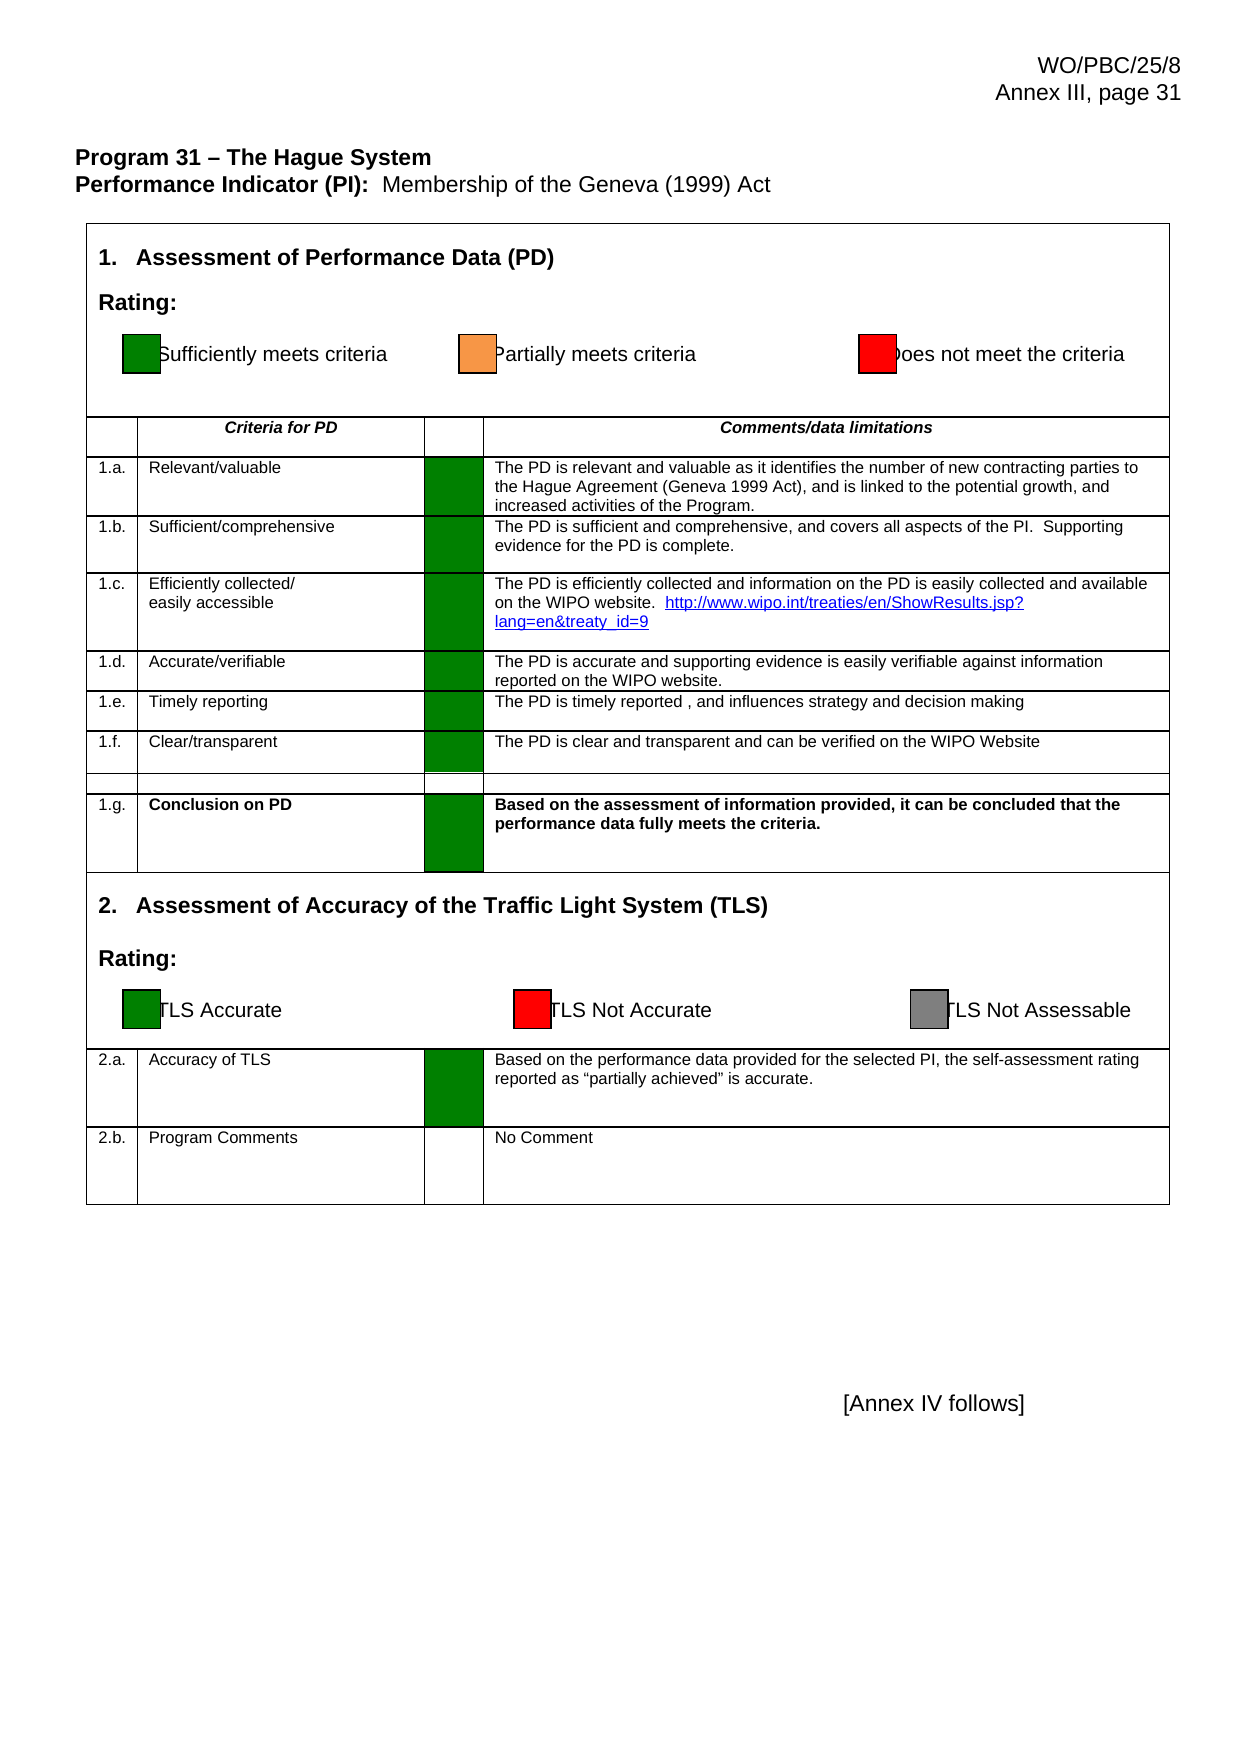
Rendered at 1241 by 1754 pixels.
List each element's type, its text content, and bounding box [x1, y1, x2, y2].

table_cell The PD is accurate and supporting evidence is easily verifiable against information reported on the WIPO website. [484, 652, 1169, 690]
table_cell [87, 1050, 137, 1126]
text Program 31 – The Hague System [75, 144, 1181, 171]
table_cell [87, 795, 137, 871]
table_cell The PD is timely reported , and influences strategy and decision making [484, 692, 1169, 730]
table_cell [87, 517, 137, 572]
table_cell Accurate/verifiable [138, 652, 424, 690]
table_cell [425, 795, 483, 871]
table_cell [425, 732, 483, 772]
table_cell [484, 774, 1169, 793]
table_cell Timely reporting [138, 692, 424, 730]
table_cell Efficiently collected/ easily accessible [138, 574, 424, 650]
table_cell Conclusion on PD [138, 795, 424, 871]
table_cell [425, 652, 483, 690]
text [Annex IV follows] [267, 1390, 1181, 1416]
table_cell [87, 774, 137, 793]
table_cell The PD is sufficient and comprehensive, and covers all aspects of the PI. Supporting evidence for the PD is complete. [484, 517, 1169, 572]
table_cell 2.b. [87, 1128, 137, 1204]
text Performance Indicator (PI): Membership of the Geneva (1999) Act [75, 171, 1181, 197]
table_cell [87, 652, 137, 690]
table_cell Clear/transparent [138, 732, 424, 772]
table_cell Criteria for PD [138, 418, 424, 456]
table_cell [87, 458, 137, 515]
table_cell Comments/data limitations [484, 418, 1169, 456]
table_cell [425, 458, 483, 515]
table_cell [87, 732, 137, 772]
table_cell No Comment [484, 1128, 1169, 1204]
table_cell [425, 1128, 483, 1204]
table_cell Based on the performance data provided for the selected PI, the self-assessment rating reported as “partially achieved” is accurate. [484, 1050, 1169, 1126]
table_cell Relevant/valuable [138, 458, 424, 515]
table_cell [425, 418, 483, 456]
table_cell [425, 774, 483, 793]
table_cell [87, 692, 137, 730]
table_cell The PD is relevant and valuable as it identifies the number of new contracting parties to the Hague Agreement (Geneva 1999 Act), and is linked to the potential growth, and increased activities of the Program. [484, 458, 1169, 515]
table_cell Accuracy of TLS [138, 1050, 424, 1126]
table_cell The PD is efficiently collected and information on the PD is easily collected and available on the WIPO website. http://www.wipo.int/treaties/en/ShowResults.jsp?lang=en&treaty_id=9 [484, 574, 1169, 650]
table_cell [425, 692, 483, 730]
table_cell The PD is clear and transparent and can be verified on the WIPO Website [484, 732, 1169, 772]
table_cell Sufficient/comprehensive [138, 517, 424, 572]
table_header Assessment of Performance Data (PD) Rating: Sufficiently meets criteria Partially meets criteria Does not meet the criteria [87, 224, 1169, 416]
table_cell [425, 574, 483, 650]
table_cell [138, 774, 424, 793]
table_cell Assessment of Accuracy of the Traffic Light System (TLS) Rating: TLS Accurate TLS Not Accurate TLS Not Assessable [87, 873, 1169, 1048]
table_cell [425, 1050, 483, 1126]
table_cell [87, 574, 137, 650]
table_cell [87, 418, 137, 456]
table_cell Program Comments [138, 1128, 424, 1204]
table_cell [425, 517, 483, 572]
table_cell Based on the assessment of information provided, it can be concluded that the performance data fully meets the criteria. [484, 795, 1169, 871]
